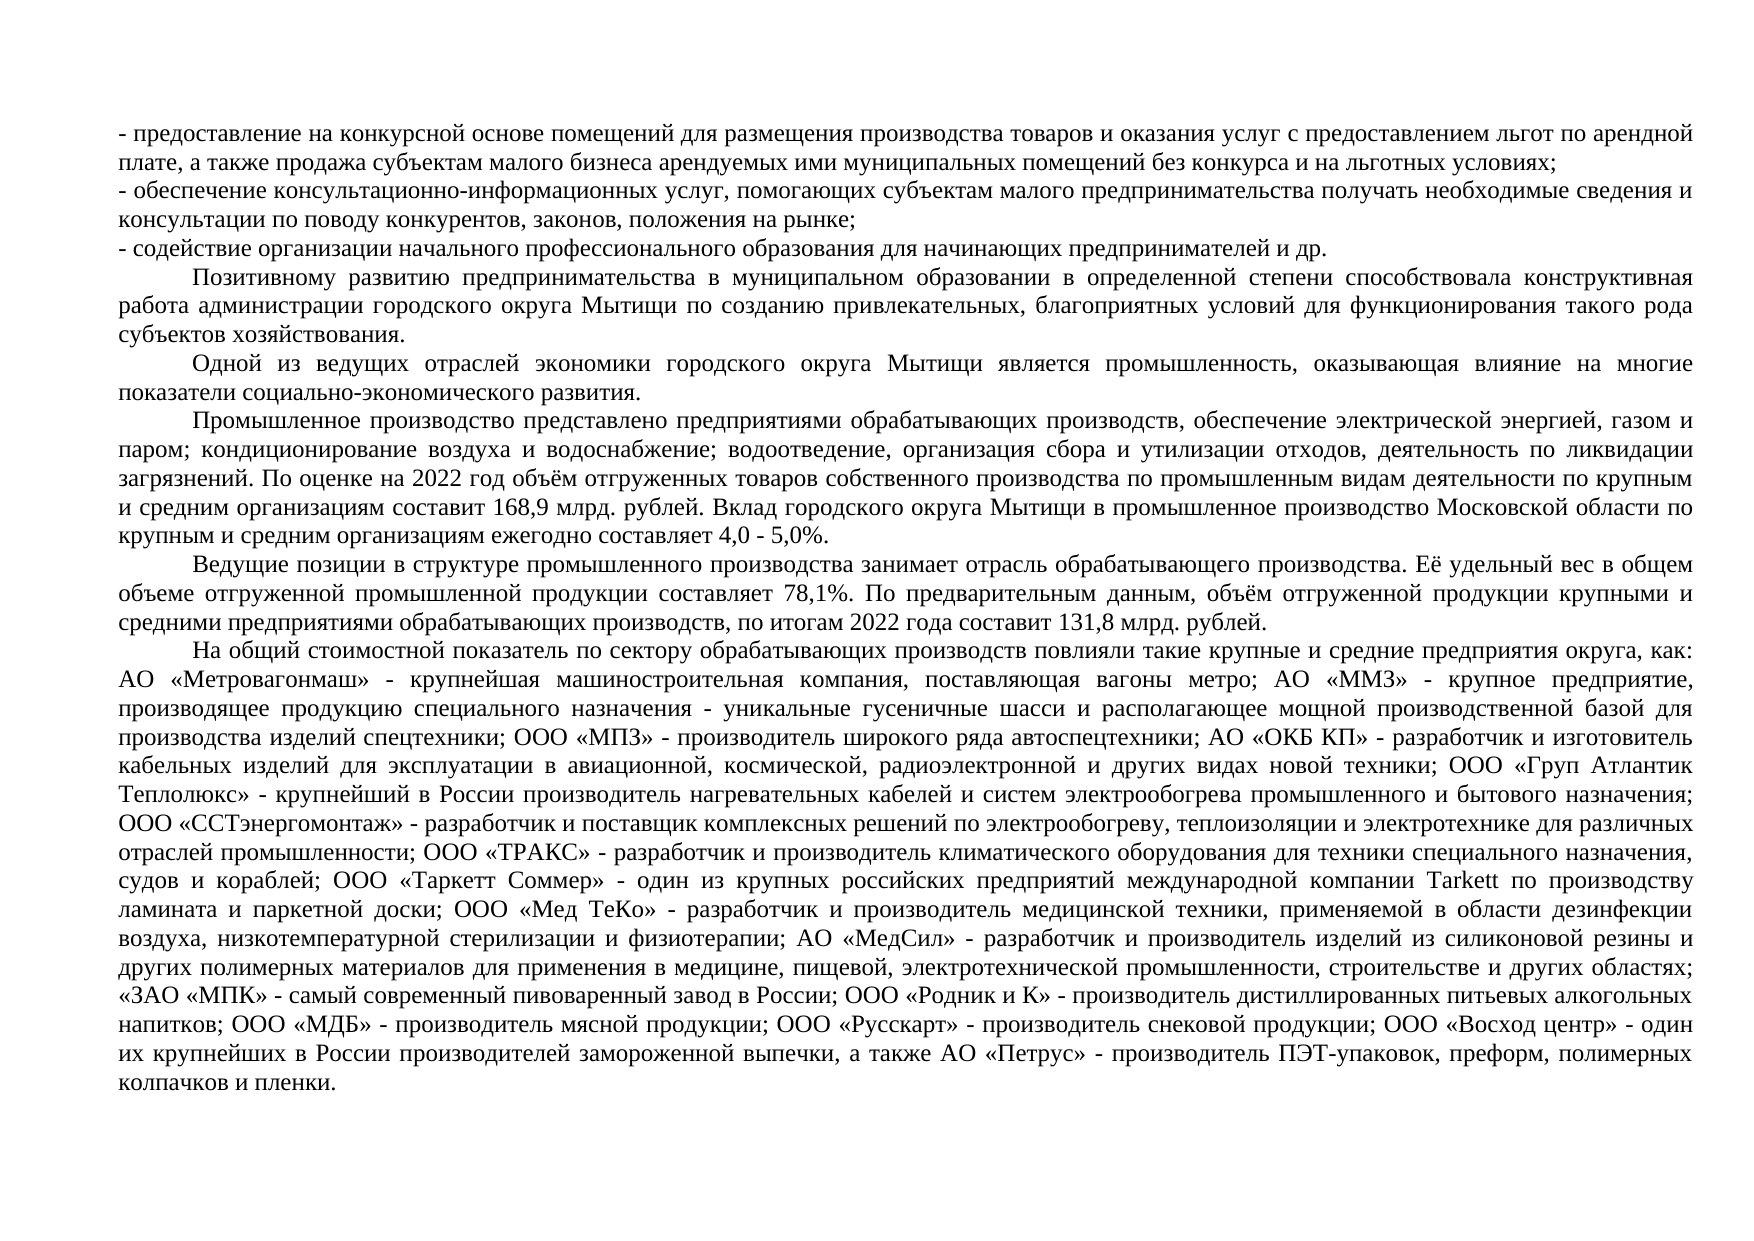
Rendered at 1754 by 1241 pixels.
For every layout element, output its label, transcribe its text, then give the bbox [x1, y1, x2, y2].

text Ведущие позиции в структуре промышленного производства занимает отрасль обрабатывающего производства. Её удельный вес в общем объеме отгруженной промышленной продукции составляет 78,1%. По предварительным данным, объём отгруженной продукции крупными и средними предприятиями обрабатывающих производств, по итогам 2022 года составит 131,8 млрд. рублей. [118, 549, 1695, 636]
text Одной из ведущих отраслей экономики городского округа Мытищи является промышленность, оказывающая влияние на многие показатели социально-экономического развития. [118, 348, 1695, 406]
text - предоставление на конкурсной основе помещений для размещения производства товаров и оказания услуг с предоставлением льгот по арендной плате, а также продажа субъектам малого бизнеса арендуемых ими муниципальных помещений без конкурса и на льготных условиях; [118, 118, 1695, 176]
text Промышленное производство представлено предприятиями обрабатывающих производств, обеспечение электрической энергией, газом и паром; кондиционирование воздуха и водоснабжение; водоотведение, организация сбора и утилизации отходов, деятельность по ликвидации загрязнений. По оценке на 2022 год объём отгруженных товаров собственного производства по промышленным видам деятельности по крупным и средним организациям составит 168,9 млрд. рублей. Вклад городского округа Мытищи в промышленное производство Московской области по крупным и средним организациям ежегодно составляет 4,0 - 5,0%. [118, 406, 1695, 549]
text На общий стоимостной показатель по сектору обрабатывающих производств повлияли такие крупные и средние предприятия округа, как: АО «Метровагонмаш» - крупнейшая машиностроительная компания, поставляющая вагоны метро; АО «ММЗ» - крупное предприятие, производящее продукцию специального назначения - уникальные гусеничные шасси и располагающее мощной производственной базой для производства изделий спецтехники; ООО «МПЗ» - производитель широкого ряда автоспецтехники; АО «ОКБ КП» - разработчик и изготовитель кабельных изделий для эксплуатации в авиационной, космической, радиоэлектронной и других видах новой техники; ООО «Груп Атлантик Теплолюкс» - крупнейший в России производитель нагревательных кабелей и систем электрообогрева промышленного и бытового назначения; ООО «ССТэнергомонтаж» - разработчик и поставщик комплексных решений по электрообогреву, теплоизоляции и электротехнике для различных отраслей промышленности; ООО «ТРАКС» - разработчик и производитель климатического оборудования для техники специального назначения, судов и кораблей; ООО «Таркетт Соммер» - один из крупных российских предприятий международной компании Tarkett по производству ламината и паркетной доски; ООО «Мед ТеКо» - разработчик и производитель медицинской техники, применяемой в области дезинфекции воздуха, низкотемпературной стерилизации и физиотерапии; АО «МедСил» - разработчик и производитель изделий из силиконовой резины и других полимерных материалов для применения в медицине, пищевой, электротехнической промышленности, строительстве и других областях; «ЗАО «МПК» - самый современный пивоваренный завод в России; ООО «Родник и К» - производитель дистиллированных питьевых алкогольных напитков; ООО «МДБ» - производитель мясной продукции; ООО «Русскарт» - производитель снековой продукции; ООО «Восход центр» - один их крупнейших в России производителей замороженной выпечки, а также АО «Петрус» - производитель ПЭТ-упаковок, преформ, полимерных колпачков и пленки. [118, 636, 1695, 1096]
text - содействие организации начального профессионального образования для начинающих предпринимателей и др. [118, 233, 1695, 262]
text Позитивному развитию предпринимательства в муниципальном образовании в определенной степени способствовала конструктивная работа администрации городского округа Мытищи по созданию привлекательных, благоприятных условий для функционирования такого рода субъектов хозяйствования. [118, 262, 1695, 348]
text - обеспечение консультационно-информационных услуг, помогающих субъектам малого предпринимательства получать необходимые сведения и консультации по поводу конкурентов, законов, положения на рынке; [118, 176, 1695, 233]
